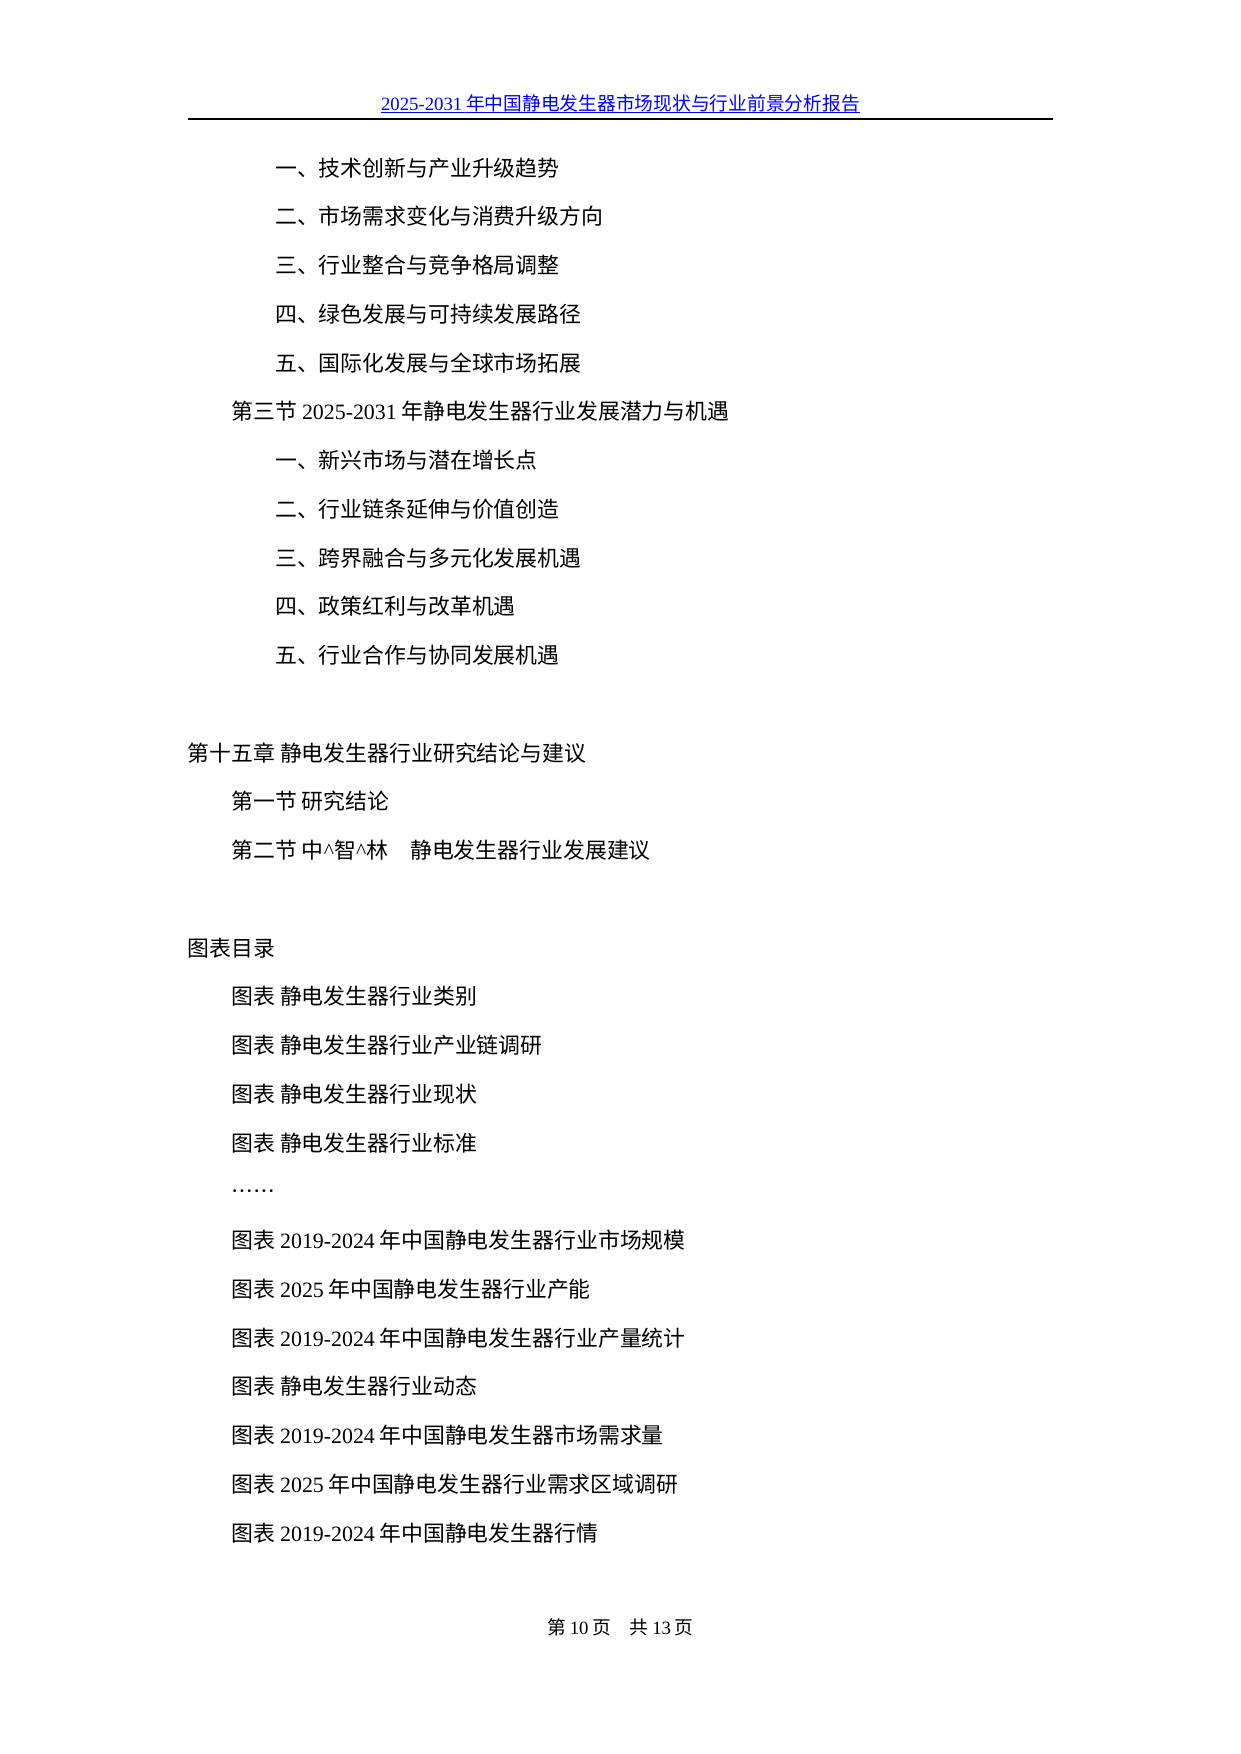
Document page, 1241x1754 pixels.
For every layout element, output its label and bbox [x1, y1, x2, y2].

text [187, 150, 1053, 1548]
